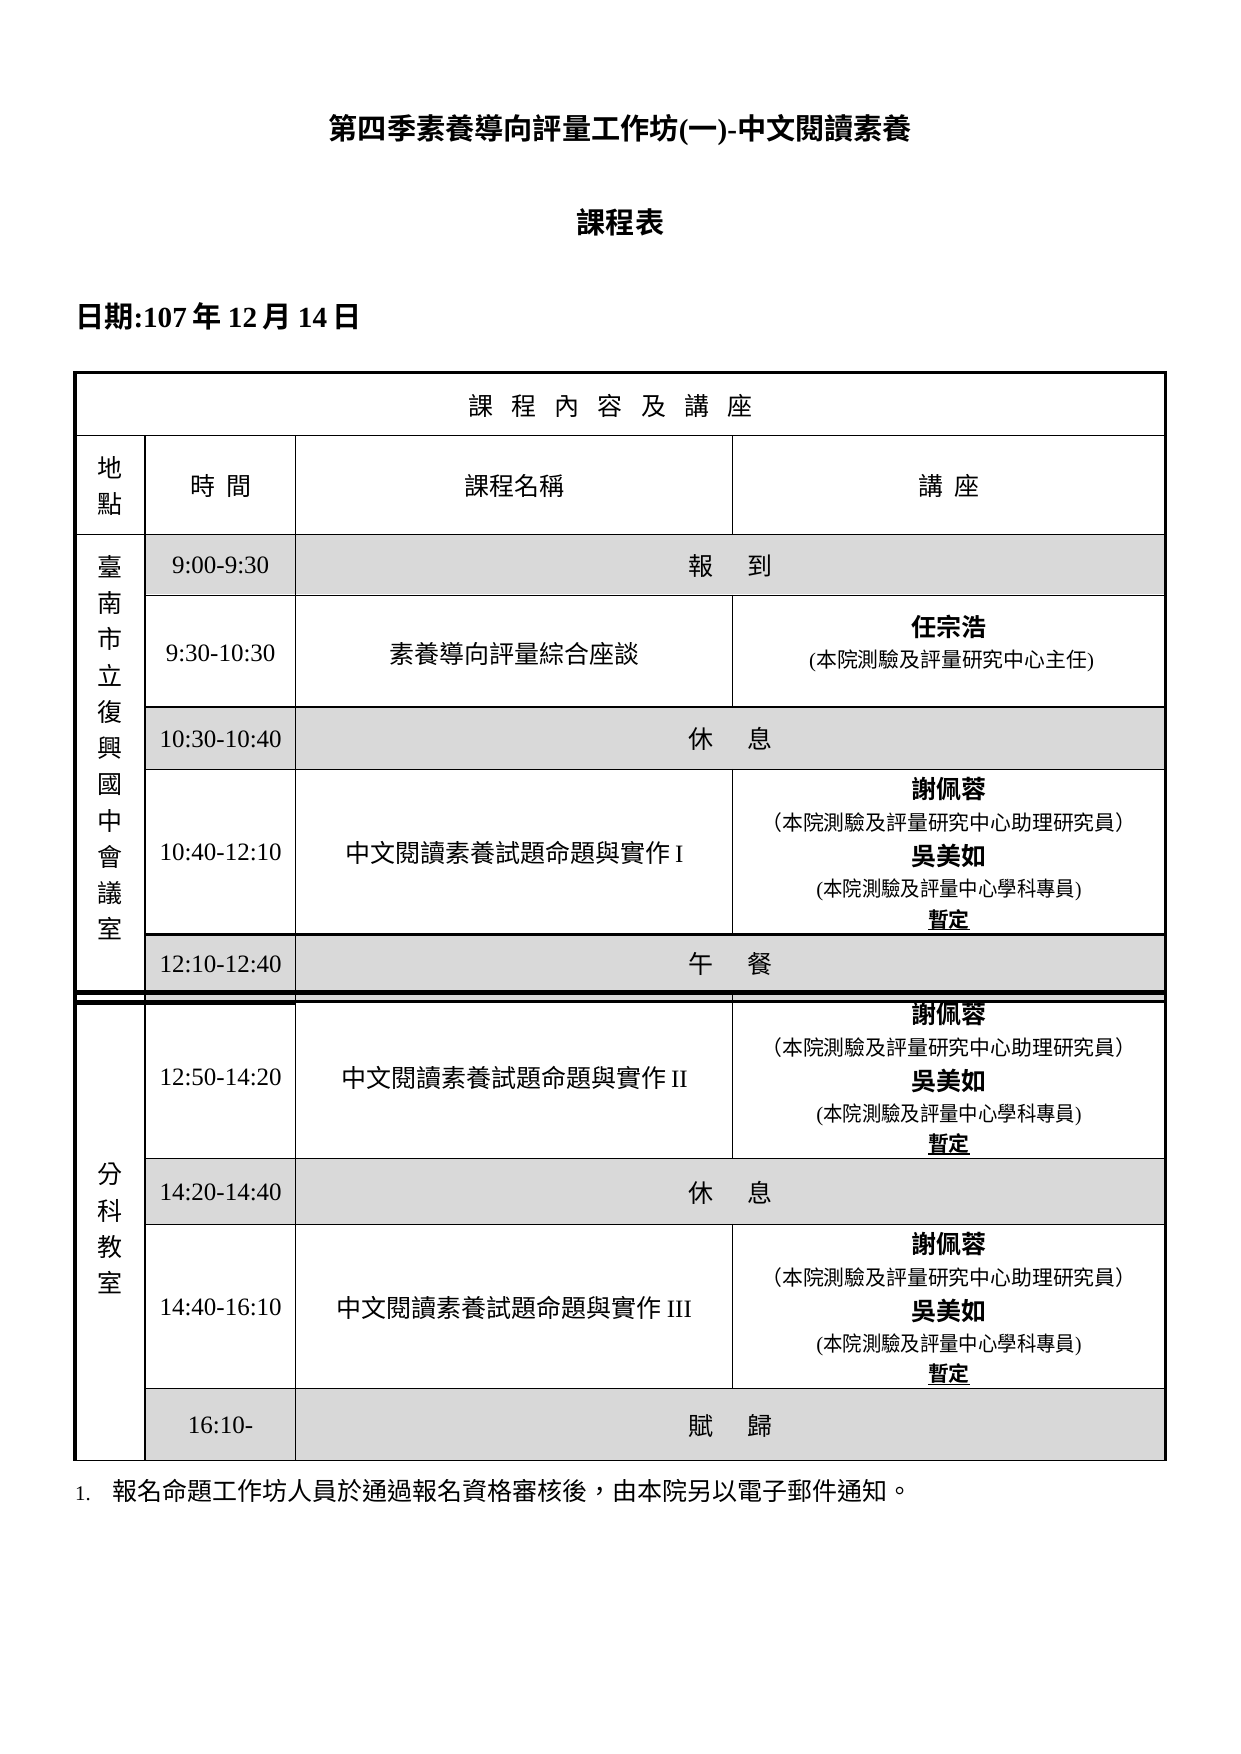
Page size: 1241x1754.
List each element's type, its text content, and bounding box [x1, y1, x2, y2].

table_cell 報 到 [296, 535, 1164, 594]
text 日期:107年12月14日 [75, 277, 1165, 352]
table_cell 午 餐 [296, 936, 1164, 990]
table_cell 中文閱讀素養試題命題與實作III [296, 1225, 732, 1388]
text 課程表 [75, 183, 1165, 258]
table_cell 謝佩蓉 （本院測驗及評量研究中心助理研究員） 吳美如 (本院測驗及評量中心學科專員) 暫定 [733, 770, 1164, 933]
text 第四季素養導向評量工作坊(一)-中文閱讀素養 [75, 89, 1165, 164]
table_cell 休 息 [296, 708, 1164, 769]
table_cell 10:30-10:40 [146, 708, 295, 769]
table_cell 16:10- [146, 1389, 295, 1460]
table_cell 臺南市立復興國中會議室 [77, 535, 144, 990]
table_cell 分科教室 [77, 1005, 144, 1460]
table_cell 講 座 [733, 436, 1164, 534]
table_cell 中文閱讀素養試題命題與實作II [296, 1003, 732, 1158]
table_cell 時 間 [146, 436, 295, 534]
table_cell 課程名稱 [296, 436, 732, 534]
table_cell 謝佩蓉 （本院測驗及評量研究中心助理研究員） 吳美如 (本院測驗及評量中心學科專員) 暫定 [733, 1225, 1164, 1388]
table_cell 14:40-16:10 [146, 1225, 295, 1388]
table_cell 賦 歸 [296, 1389, 1164, 1460]
table_cell 14:20-14:40 [146, 1159, 295, 1224]
table_cell 休 息 [296, 1159, 1164, 1224]
list 報名命題工作坊人員於通過報名資格審核後，由本院另以電子郵件通知。 [75, 1471, 1165, 1509]
table_cell 9:30-10:30 [146, 596, 295, 706]
table_header 課程內容及講座 [77, 374, 1164, 435]
table_cell 中文閱讀素養試題命題與實作I [296, 770, 732, 933]
table_cell 任宗浩 (本院測驗及評量研究中心主任) [733, 596, 1164, 706]
table_cell 9:00-9:30 [146, 535, 295, 594]
table_cell 素養導向評量綜合座談 [296, 596, 732, 706]
table_cell 地點 [77, 436, 144, 534]
table_cell 12:10-12:40 [146, 936, 295, 990]
table_cell 12:50-14:20 [146, 1005, 295, 1158]
table_cell 謝佩蓉 （本院測驗及評量研究中心助理研究員） 吳美如 (本院測驗及評量中心學科專員) 暫定 [733, 1003, 1164, 1158]
table_cell 10:40-12:10 [146, 770, 295, 933]
